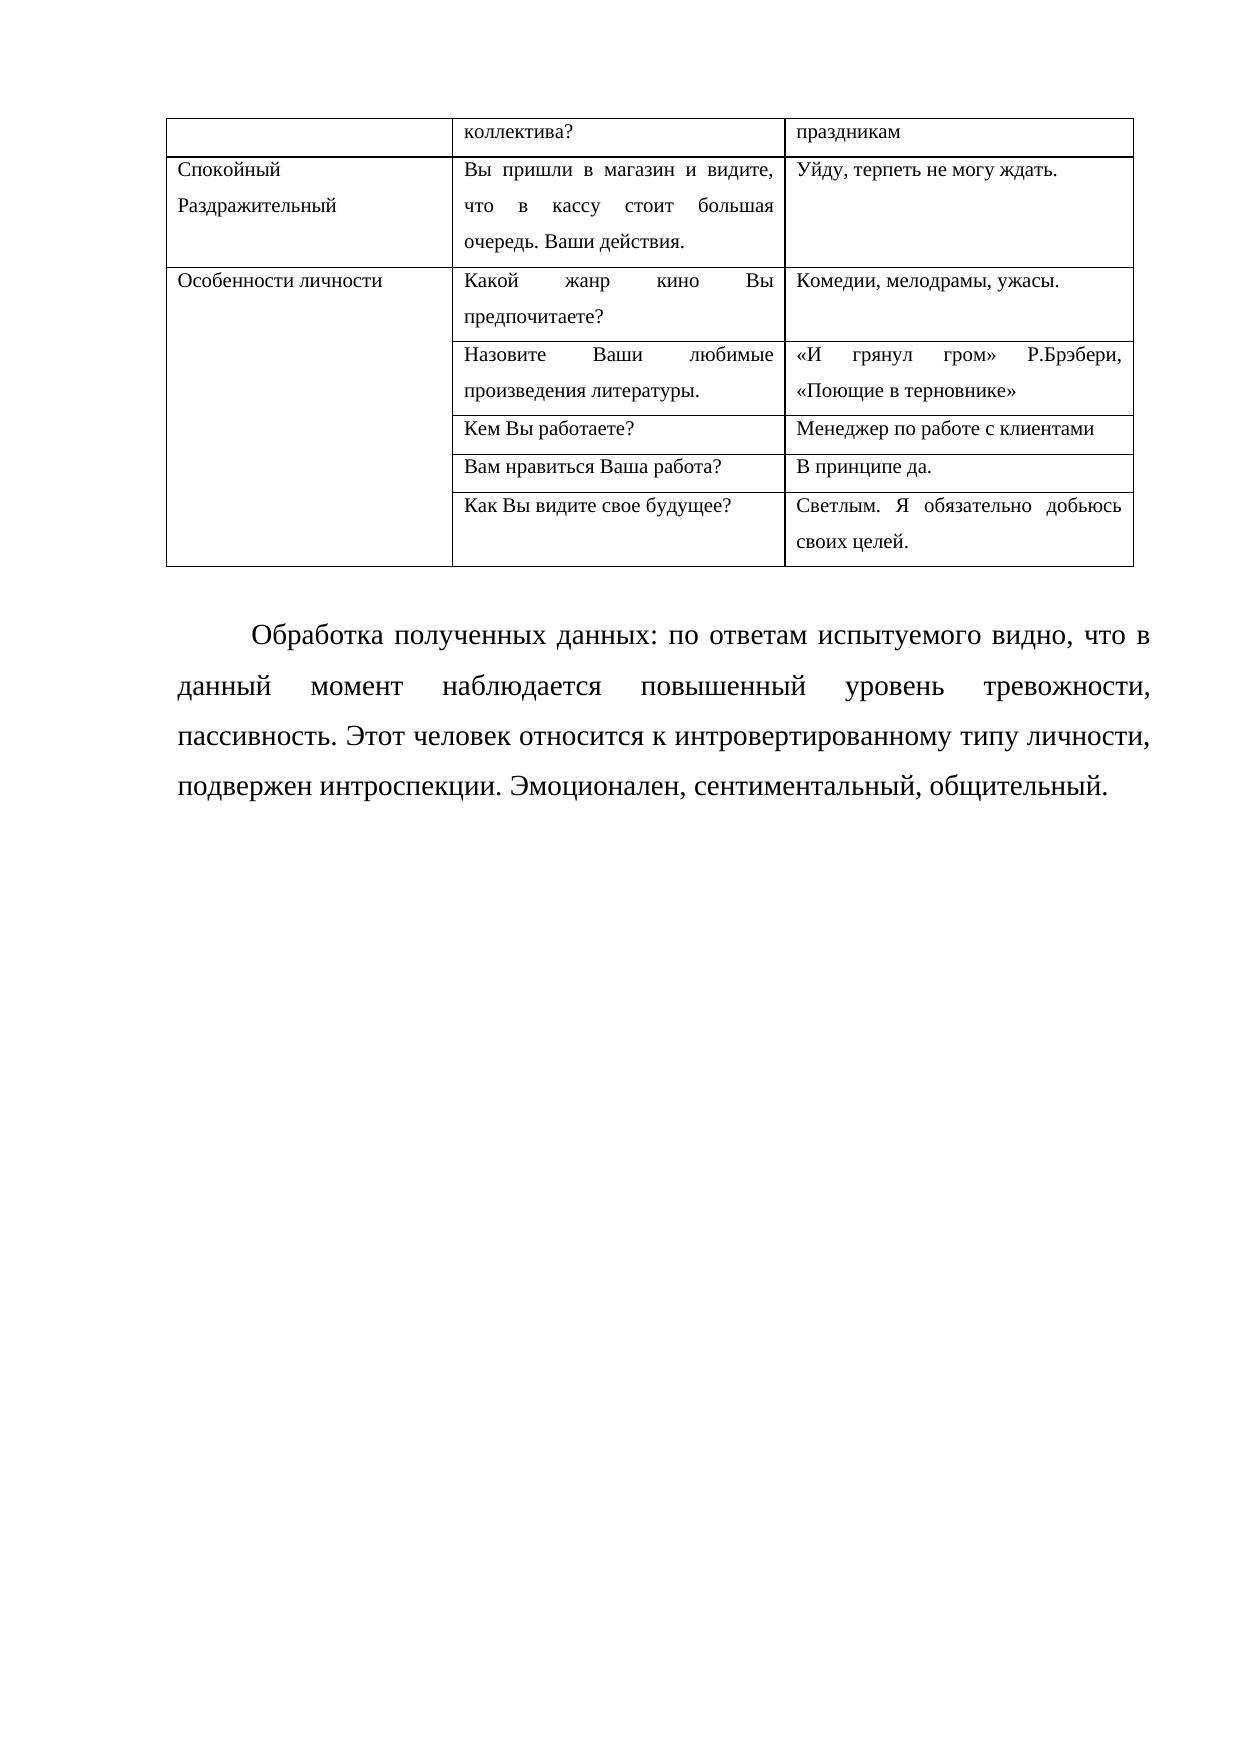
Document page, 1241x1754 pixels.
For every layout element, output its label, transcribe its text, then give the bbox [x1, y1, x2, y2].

table_cell Спокойный Раздражительный [167, 158, 452, 267]
table_cell Кем Вы работаете? [453, 416, 784, 453]
table_cell Уйду, терпеть не могу ждать. [786, 158, 1133, 267]
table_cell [453, 119, 784, 156]
table_cell Светлым. Я обязательно добьюсь своих целей. [786, 493, 1133, 566]
table_cell Вам нравиться Ваша работа? [453, 455, 784, 492]
table_cell Вы пришли в магазин и видите, что в кассу стоит большая очередь. Ваши действия. [453, 158, 784, 267]
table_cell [786, 119, 1133, 156]
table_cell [167, 119, 452, 156]
table_cell Менеджер по работе с клиентами [786, 416, 1133, 453]
table_cell В принципе да. [786, 455, 1133, 492]
table_cell Комедии, мелодрамы, ужасы. [786, 268, 1133, 341]
table_cell Назовите Ваши любимые произведения литературы. [453, 342, 784, 415]
table_cell Как Вы видите свое будущее? [453, 493, 784, 566]
table_cell «И грянул гром» Р.Брэбери, «Поющие в терновнике» [786, 342, 1133, 415]
table_cell Особенности личности [167, 268, 452, 566]
table_cell Какой жанр кино Вы предпочитаете? [453, 268, 784, 341]
text Обработка полученных данных: по ответам испытуемого видно, что в данный момент наблюдается повышенный уровень тревожности, пассивность. Этот человек относится к интровертированному типу личности, подвержен интроспекции. Эмоционален, сентиментальный, общительный. [177, 617, 1152, 802]
